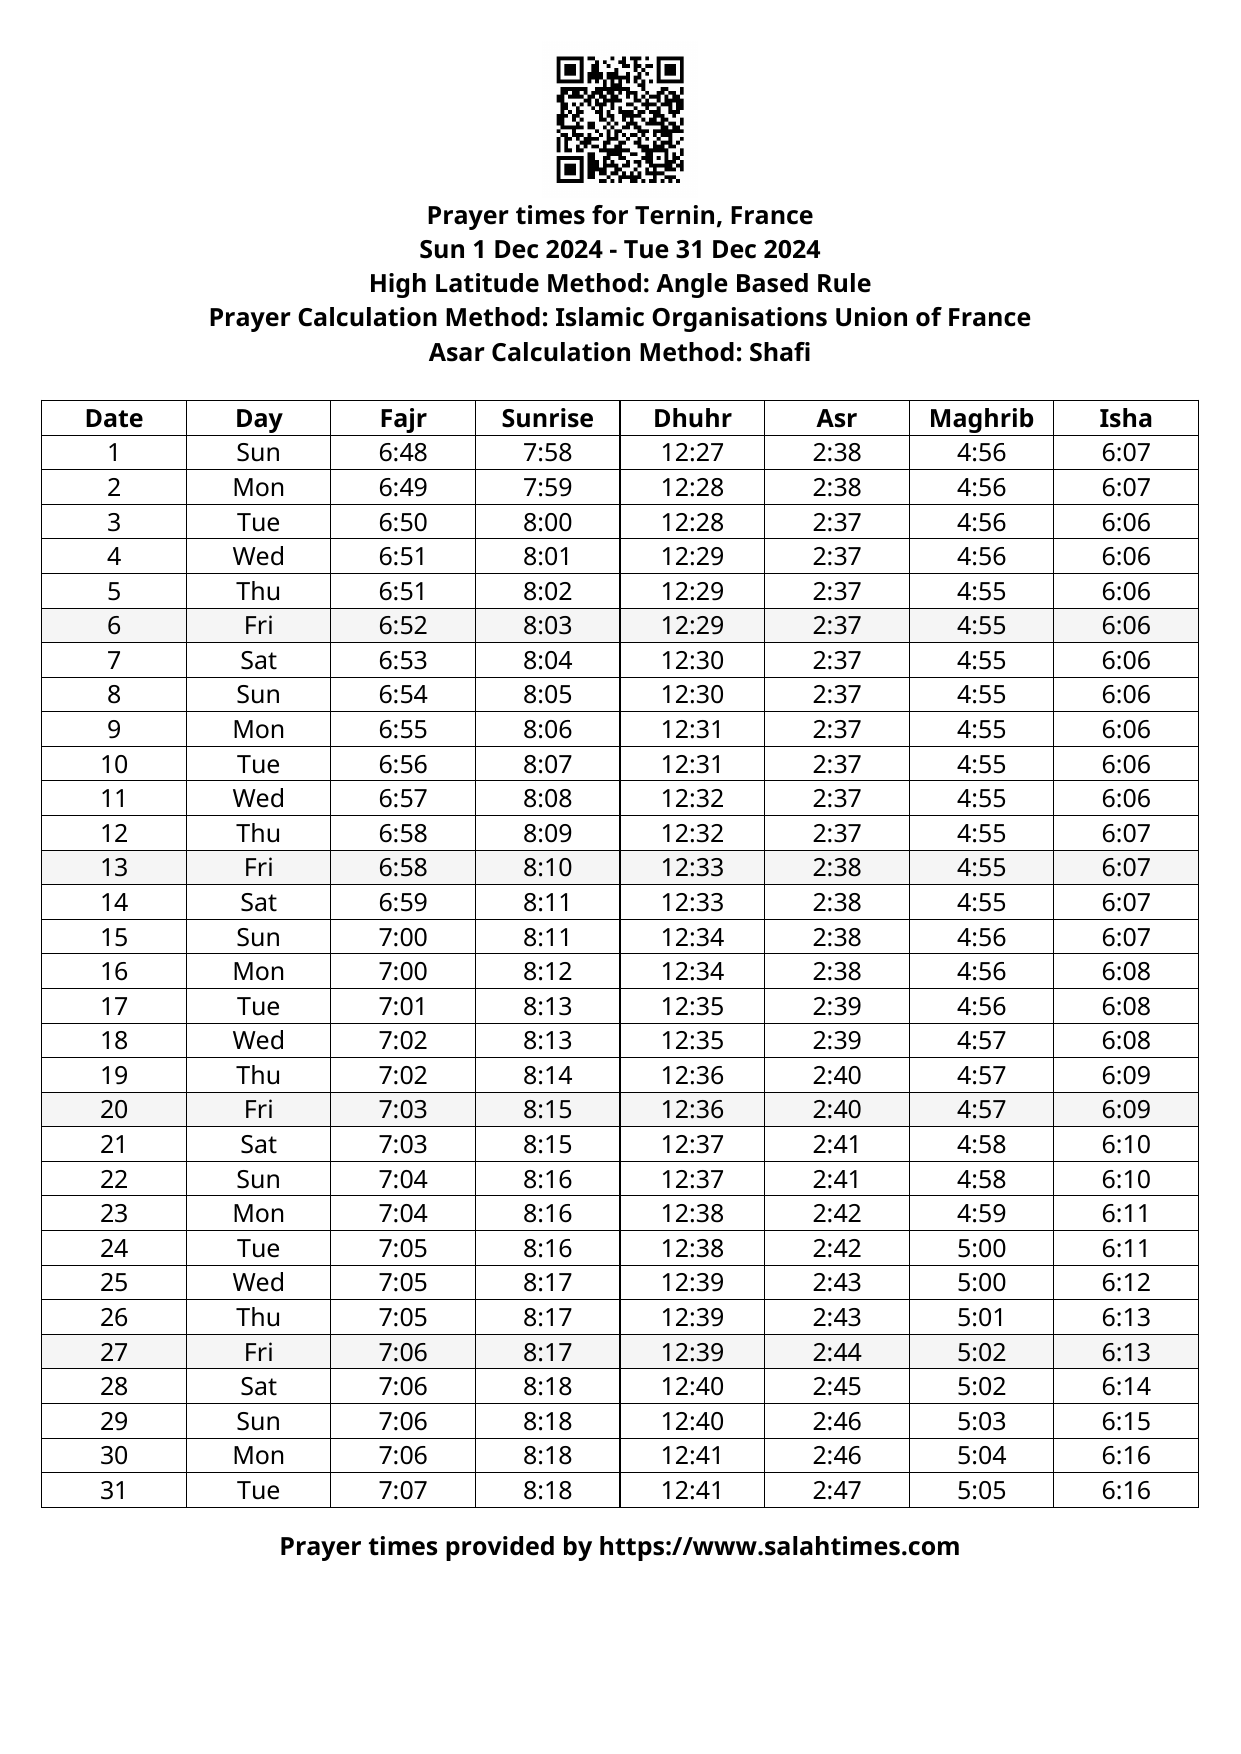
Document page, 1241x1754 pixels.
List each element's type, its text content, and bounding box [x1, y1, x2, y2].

table_cell 4:56 [910, 920, 1053, 953]
table_cell 6:58 [331, 816, 475, 849]
table_cell 6:10 [1054, 1162, 1198, 1195]
table_cell 2:37 [765, 781, 909, 815]
table_cell Wed [187, 781, 330, 815]
table_cell 6:06 [1054, 712, 1198, 746]
table_cell 24 [42, 1231, 186, 1264]
table_cell 8:17 [476, 1266, 619, 1299]
table_cell 2:42 [765, 1231, 909, 1264]
table_cell 16 [42, 954, 186, 988]
table_cell 2:43 [765, 1300, 909, 1334]
table_cell 7:06 [331, 1369, 475, 1403]
table_cell 6:11 [1054, 1231, 1198, 1264]
table_cell 6:06 [1054, 643, 1198, 677]
table_cell 4:55 [910, 678, 1053, 711]
table_cell Tue [187, 505, 330, 538]
table_cell 8:07 [476, 747, 619, 780]
table_cell 2:43 [765, 1266, 909, 1299]
table_cell 2:39 [765, 1024, 909, 1057]
table_cell Sun [187, 678, 330, 711]
table_cell Mon [187, 712, 330, 746]
table_cell 4:55 [910, 747, 1053, 780]
table_cell 8:18 [476, 1369, 619, 1403]
table_cell 8:17 [476, 1300, 619, 1334]
table_cell 11 [42, 781, 186, 815]
table_cell 6:11 [1054, 1196, 1198, 1230]
table_cell 6:58 [331, 851, 475, 884]
table_cell 6:49 [331, 470, 475, 504]
table_cell 4:56 [910, 470, 1053, 504]
table_cell 7 [42, 643, 186, 677]
table_cell 2:37 [765, 539, 909, 573]
table_cell Tue [187, 1231, 330, 1264]
table_cell 4:55 [910, 851, 1053, 884]
table_cell 4:55 [910, 609, 1053, 642]
table_cell 8:04 [476, 643, 619, 677]
table_cell 4:55 [910, 712, 1053, 746]
table_cell 5:00 [910, 1231, 1053, 1264]
table_cell 12:28 [621, 505, 764, 538]
table_cell 2:41 [765, 1162, 909, 1195]
table_cell 6:09 [1054, 1093, 1198, 1126]
table_cell 10 [42, 747, 186, 780]
table_cell 15 [42, 920, 186, 953]
table_cell 7:05 [331, 1231, 475, 1264]
table_cell Wed [187, 1266, 330, 1299]
table_cell 4:56 [910, 436, 1053, 469]
table_cell 2:39 [765, 989, 909, 1022]
table_cell Wed [187, 1024, 330, 1057]
table_cell 4:55 [910, 885, 1053, 919]
table_cell 6:15 [1054, 1404, 1198, 1437]
table_cell 2:40 [765, 1093, 909, 1126]
text Prayer times for Ternin, France [42, 198, 1198, 232]
table_cell 8:10 [476, 851, 619, 884]
table_cell 4:56 [910, 505, 1053, 538]
table_cell 12:35 [621, 989, 764, 1022]
table_cell 2:38 [765, 851, 909, 884]
table_cell 4:59 [910, 1196, 1053, 1230]
table_cell 12:29 [621, 539, 764, 573]
table_cell 6:51 [331, 539, 475, 573]
table_header Asr [765, 401, 909, 434]
table_cell 5 [42, 574, 186, 607]
table_cell 2:42 [765, 1196, 909, 1230]
table_cell 21 [42, 1127, 186, 1161]
table_cell Wed [187, 539, 330, 573]
table_cell 2:45 [765, 1369, 909, 1403]
table_cell 6:06 [1054, 609, 1198, 642]
table_cell 12:27 [621, 436, 764, 469]
table_cell 2:37 [765, 712, 909, 746]
table_cell Thu [187, 574, 330, 607]
table_cell Mon [187, 470, 330, 504]
table_header Fajr [331, 401, 475, 434]
table_cell 12:33 [621, 885, 764, 919]
table_cell 6:48 [331, 436, 475, 469]
text High Latitude Method: Angle Based Rule [42, 266, 1198, 300]
table_cell 6 [42, 609, 186, 642]
table_cell 4:57 [910, 1024, 1053, 1057]
table_cell 5:04 [910, 1439, 1053, 1472]
table_cell 6:12 [1054, 1266, 1198, 1299]
table_cell 2:46 [765, 1404, 909, 1437]
table_cell 4 [42, 539, 186, 573]
table_cell Tue [187, 747, 330, 780]
table_cell 12:31 [621, 747, 764, 780]
table_cell 17 [42, 989, 186, 1022]
table_cell 4:55 [910, 781, 1053, 815]
table_cell 6:07 [1054, 816, 1198, 849]
table_cell 12:40 [621, 1404, 764, 1437]
table_cell 7:04 [331, 1162, 475, 1195]
table_cell 31 [42, 1473, 186, 1507]
table_cell 6:51 [331, 574, 475, 607]
table_cell 5:01 [910, 1300, 1053, 1334]
table_cell 2:37 [765, 747, 909, 780]
table_cell 12:34 [621, 920, 764, 953]
table_cell 12:36 [621, 1058, 764, 1092]
table_cell 2 [42, 470, 186, 504]
table_cell 9 [42, 712, 186, 746]
table_cell 7:00 [331, 920, 475, 953]
table_cell Mon [187, 954, 330, 988]
table_cell 25 [42, 1266, 186, 1299]
table_cell 8:08 [476, 781, 619, 815]
table_cell 2:38 [765, 470, 909, 504]
table_cell 12:39 [621, 1300, 764, 1334]
table_cell Thu [187, 1300, 330, 1334]
table_cell 30 [42, 1439, 186, 1472]
table_cell 7:58 [476, 436, 619, 469]
table_cell 13 [42, 851, 186, 884]
table_cell 6:07 [1054, 436, 1198, 469]
table_cell 26 [42, 1300, 186, 1334]
table_cell 6:52 [331, 609, 475, 642]
table_cell 28 [42, 1369, 186, 1403]
table_cell 4:56 [910, 954, 1053, 988]
table_cell 12:33 [621, 851, 764, 884]
table_cell 7:03 [331, 1127, 475, 1161]
table_cell 2:37 [765, 816, 909, 849]
table_cell 8:15 [476, 1127, 619, 1161]
table_cell 8:11 [476, 920, 619, 953]
table_cell 6:53 [331, 643, 475, 677]
text Prayer times provided by https://www.salahtimes.com [42, 1528, 1198, 1563]
table_cell 2:47 [765, 1473, 909, 1507]
table_cell 4:55 [910, 816, 1053, 849]
table_cell 12:29 [621, 609, 764, 642]
table_cell 12:36 [621, 1093, 764, 1126]
table_cell 6:57 [331, 781, 475, 815]
table_cell 12 [42, 816, 186, 849]
table_cell 4:55 [910, 574, 1053, 607]
table_cell 5:00 [910, 1266, 1053, 1299]
table_header Dhuhr [621, 401, 764, 434]
table_header Isha [1054, 401, 1198, 434]
table_cell 6:08 [1054, 989, 1198, 1022]
table_cell 6:54 [331, 678, 475, 711]
table_cell 7:05 [331, 1300, 475, 1334]
table_cell 8:00 [476, 505, 619, 538]
table_cell 8:14 [476, 1058, 619, 1092]
table_cell 7:07 [331, 1473, 475, 1507]
table_cell 6:06 [1054, 781, 1198, 815]
table_cell 1 [42, 436, 186, 469]
table_cell 8:18 [476, 1473, 619, 1507]
table_cell 12:41 [621, 1473, 764, 1507]
table_cell 5:02 [910, 1335, 1053, 1368]
table_cell 12:39 [621, 1266, 764, 1299]
table_cell Thu [187, 1058, 330, 1092]
table_cell 6:50 [331, 505, 475, 538]
table_cell 8:13 [476, 989, 619, 1022]
table_cell 6:16 [1054, 1439, 1198, 1472]
table_cell 8:01 [476, 539, 619, 573]
table_cell 7:03 [331, 1093, 475, 1126]
table_cell 3 [42, 505, 186, 538]
table_cell 12:34 [621, 954, 764, 988]
table_cell 7:05 [331, 1266, 475, 1299]
table_header Date [42, 401, 186, 434]
table_cell 8:16 [476, 1162, 619, 1195]
table_cell 2:37 [765, 678, 909, 711]
table_cell 14 [42, 885, 186, 919]
table_cell 8:18 [476, 1439, 619, 1472]
table_cell 8:16 [476, 1231, 619, 1264]
table_cell 6:56 [331, 747, 475, 780]
table_cell Fri [187, 851, 330, 884]
table_cell Sun [187, 1162, 330, 1195]
table_cell 4:58 [910, 1162, 1053, 1195]
table_cell 6:07 [1054, 851, 1198, 884]
table_cell 12:40 [621, 1369, 764, 1403]
table_cell 6:06 [1054, 505, 1198, 538]
text Prayer Calculation Method: Islamic Organisations Union of France [42, 300, 1198, 334]
table_cell 8 [42, 678, 186, 711]
table_cell 4:57 [910, 1093, 1053, 1126]
table_cell 12:28 [621, 470, 764, 504]
table_cell 8:06 [476, 712, 619, 746]
table_cell 8:05 [476, 678, 619, 711]
table_cell 7:06 [331, 1404, 475, 1437]
table_cell 6:10 [1054, 1127, 1198, 1161]
table_cell 4:57 [910, 1058, 1053, 1092]
table_cell 6:16 [1054, 1473, 1198, 1507]
table_cell Fri [187, 1335, 330, 1368]
table_cell 6:07 [1054, 470, 1198, 504]
table_cell 12:37 [621, 1127, 764, 1161]
table_cell 8:03 [476, 609, 619, 642]
table_cell 7:06 [331, 1439, 475, 1472]
table_cell 2:38 [765, 885, 909, 919]
table_cell Sun [187, 920, 330, 953]
table_cell 7:04 [331, 1196, 475, 1230]
table_cell 8:02 [476, 574, 619, 607]
table_cell 4:56 [910, 539, 1053, 573]
picture [542, 41, 699, 198]
table_cell 2:44 [765, 1335, 909, 1368]
table_cell 19 [42, 1058, 186, 1092]
table_cell Tue [187, 989, 330, 1022]
table_cell 23 [42, 1196, 186, 1230]
table_cell 2:41 [765, 1127, 909, 1161]
text Sun 1 Dec 2024 - Tue 31 Dec 2024 [42, 232, 1198, 266]
table_cell 12:39 [621, 1335, 764, 1368]
text Asar Calculation Method: Shafi [42, 334, 1198, 368]
table_cell 5:03 [910, 1404, 1053, 1437]
table_cell 12:29 [621, 574, 764, 607]
table_cell 27 [42, 1335, 186, 1368]
table_cell 12:37 [621, 1162, 764, 1195]
table_cell 12:31 [621, 712, 764, 746]
table_cell 12:35 [621, 1024, 764, 1057]
table_cell 6:13 [1054, 1300, 1198, 1334]
table_cell 2:37 [765, 505, 909, 538]
table_cell 12:38 [621, 1196, 764, 1230]
table_cell 8:15 [476, 1093, 619, 1126]
table_cell 8:16 [476, 1196, 619, 1230]
table_cell 8:17 [476, 1335, 619, 1368]
table_cell 6:06 [1054, 539, 1198, 573]
table_cell Fri [187, 1093, 330, 1126]
table_cell 6:59 [331, 885, 475, 919]
table_cell 2:38 [765, 920, 909, 953]
table_cell Sat [187, 1369, 330, 1403]
table_cell 12:30 [621, 643, 764, 677]
table_cell 6:09 [1054, 1058, 1198, 1092]
table_cell 12:30 [621, 678, 764, 711]
table_cell 2:37 [765, 643, 909, 677]
table_cell 12:32 [621, 816, 764, 849]
table_cell 22 [42, 1162, 186, 1195]
table_cell 12:38 [621, 1231, 764, 1264]
table_cell Fri [187, 609, 330, 642]
table_cell 7:59 [476, 470, 619, 504]
table_cell 7:01 [331, 989, 475, 1022]
table_cell 6:07 [1054, 920, 1198, 953]
table_cell 2:38 [765, 436, 909, 469]
table_cell 8:09 [476, 816, 619, 849]
table_cell 12:32 [621, 781, 764, 815]
table_cell Sat [187, 643, 330, 677]
table_cell Thu [187, 816, 330, 849]
table_cell 4:58 [910, 1127, 1053, 1161]
table_cell Sat [187, 885, 330, 919]
table_cell 2:46 [765, 1439, 909, 1472]
table_cell Sun [187, 1404, 330, 1437]
table_cell Sat [187, 1127, 330, 1161]
table_cell 6:13 [1054, 1335, 1198, 1368]
table_cell 6:55 [331, 712, 475, 746]
table_cell Mon [187, 1196, 330, 1230]
table_cell 7:02 [331, 1024, 475, 1057]
table_cell 8:13 [476, 1024, 619, 1057]
table_cell 5:02 [910, 1369, 1053, 1403]
table_header Sunrise [476, 401, 619, 434]
table_cell 29 [42, 1404, 186, 1437]
table_header Day [187, 401, 330, 434]
table_cell 4:55 [910, 643, 1053, 677]
table_cell 8:12 [476, 954, 619, 988]
table_cell 6:06 [1054, 747, 1198, 780]
table_cell 7:02 [331, 1058, 475, 1092]
table_cell 5:05 [910, 1473, 1053, 1507]
table_cell 12:41 [621, 1439, 764, 1472]
table_cell 6:08 [1054, 954, 1198, 988]
table_cell 6:07 [1054, 885, 1198, 919]
table_cell 8:18 [476, 1404, 619, 1437]
table_cell Sun [187, 436, 330, 469]
table_cell 4:56 [910, 989, 1053, 1022]
table_header Maghrib [910, 401, 1053, 434]
table_cell Mon [187, 1439, 330, 1472]
table_cell 18 [42, 1024, 186, 1057]
table_cell 2:38 [765, 954, 909, 988]
table_cell 20 [42, 1093, 186, 1126]
table_cell 2:37 [765, 574, 909, 607]
table_cell 7:00 [331, 954, 475, 988]
table_cell 6:06 [1054, 678, 1198, 711]
table_cell 8:11 [476, 885, 619, 919]
table_cell 7:06 [331, 1335, 475, 1368]
table_cell Tue [187, 1473, 330, 1507]
table_cell 6:14 [1054, 1369, 1198, 1403]
table_cell 6:08 [1054, 1024, 1198, 1057]
table_cell 6:06 [1054, 574, 1198, 607]
table_cell 2:37 [765, 609, 909, 642]
table_cell 2:40 [765, 1058, 909, 1092]
